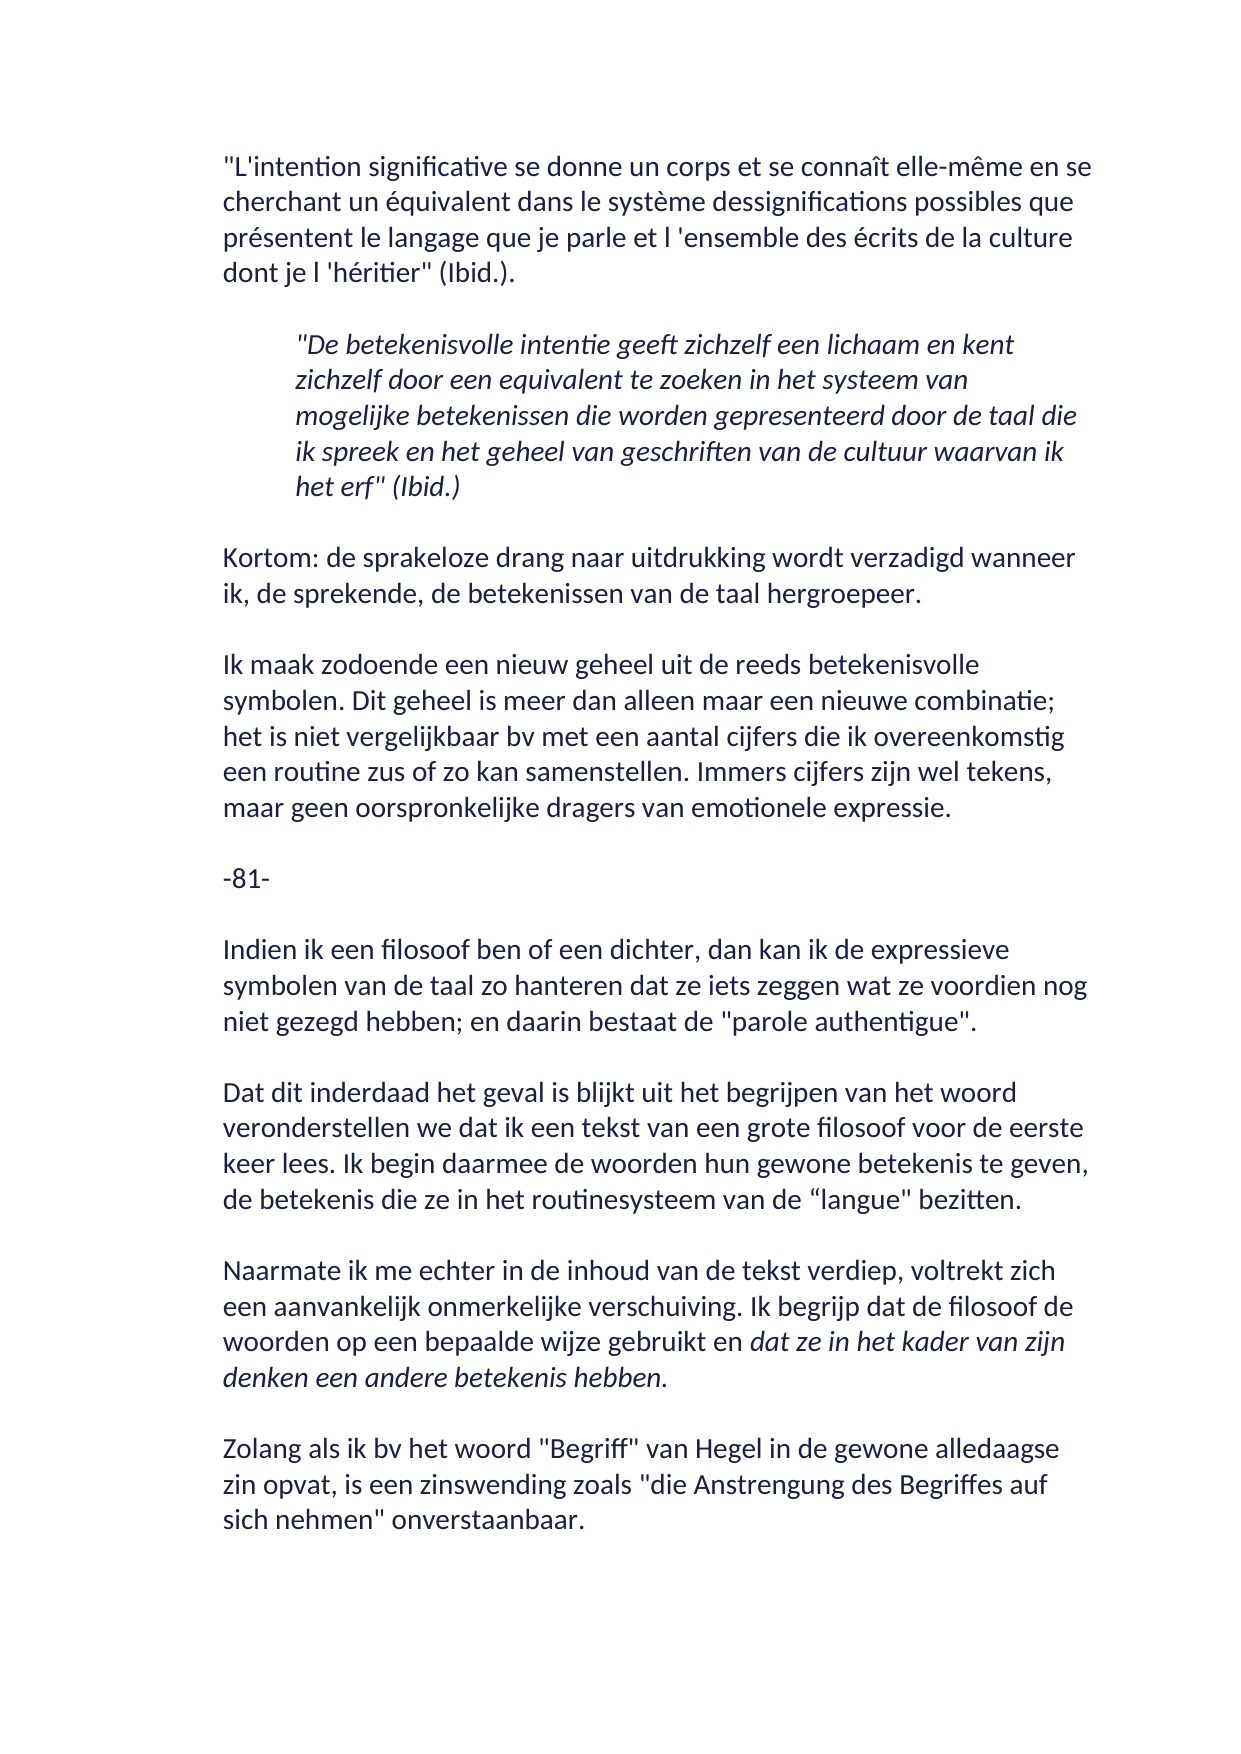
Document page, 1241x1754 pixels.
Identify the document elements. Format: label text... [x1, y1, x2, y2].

list "L'intention significative se donne un corps et se connaît elle-même en se cherchant un équivalent dans le système dessignifications possibles que présentent le langage que je parle et l 'ensemble des écrits de la culture dont je l 'héritier" (Ibid.). [223, 148, 1093, 290]
list Kortom: de sprakeloze drang naar uitdrukking wordt verzadigd wanneer ik, de sprekende, de betekenissen van de taal hergroepeer. [223, 539, 1093, 611]
list Ik maak zodoende een nieuw geheel uit de reeds betekenisvolle symbolen. Dit geheel is meer dan alleen maar een nieuwe combinatie; het is niet vergelijkbaar bv met een aantal cijfers die ik overeenkomstig een routine zus of zo kan samenstellen. Immers cijfers zijn wel tekens, maar geen oorspronkelijke dragers van emotionele expressie. [223, 646, 1093, 824]
list Zolang als ik bv het woord "Begriff" van Hegel in de gewone alledaagse zin opvat, is een zinswending zoals "die Anstrengung des Begriffes auf sich nehmen" onverstaanbaar. [223, 1430, 1093, 1537]
list Dat dit inderdaad het geval is blijkt uit het begrijpen van het woord veronderstellen we dat ik een tekst van een grote filosoof voor de eerste keer lees. Ik begin daarmee de woorden hun gewone betekenis te geven, de betekenis die ze in het routinesysteem van de “langue" bezitten. [223, 1074, 1093, 1216]
list -81- [223, 860, 1093, 896]
list Naarmate ik me echter in de inhoud van de tekst verdiep, voltrekt zich een aanvankelijk onmerkelijke verschuiving. Ik begrijp dat de filosoof de woorden op een bepaalde wijze gebruikt en dat ze in het kader van zijn denken een andere betekenis hebben. [223, 1252, 1093, 1394]
list Indien ik een filosoof ben of een dichter, dan kan ik de expressieve symbolen van de taal zo hanteren dat ze iets zeggen wat ze voordien nog niet gezegd hebben; en daarin bestaat de "parole authentigue". [223, 931, 1093, 1038]
list "De betekenisvolle intentie geeft zichzelf een lichaam en kent zichzelf door een equivalent te zoeken in het systeem van mogelijke betekenissen die worden gepresenteerd door de taal die ik spreek en het geheel van geschriften van de cultuur waarvan ik het erf" (Ibid.) [295, 326, 1093, 504]
